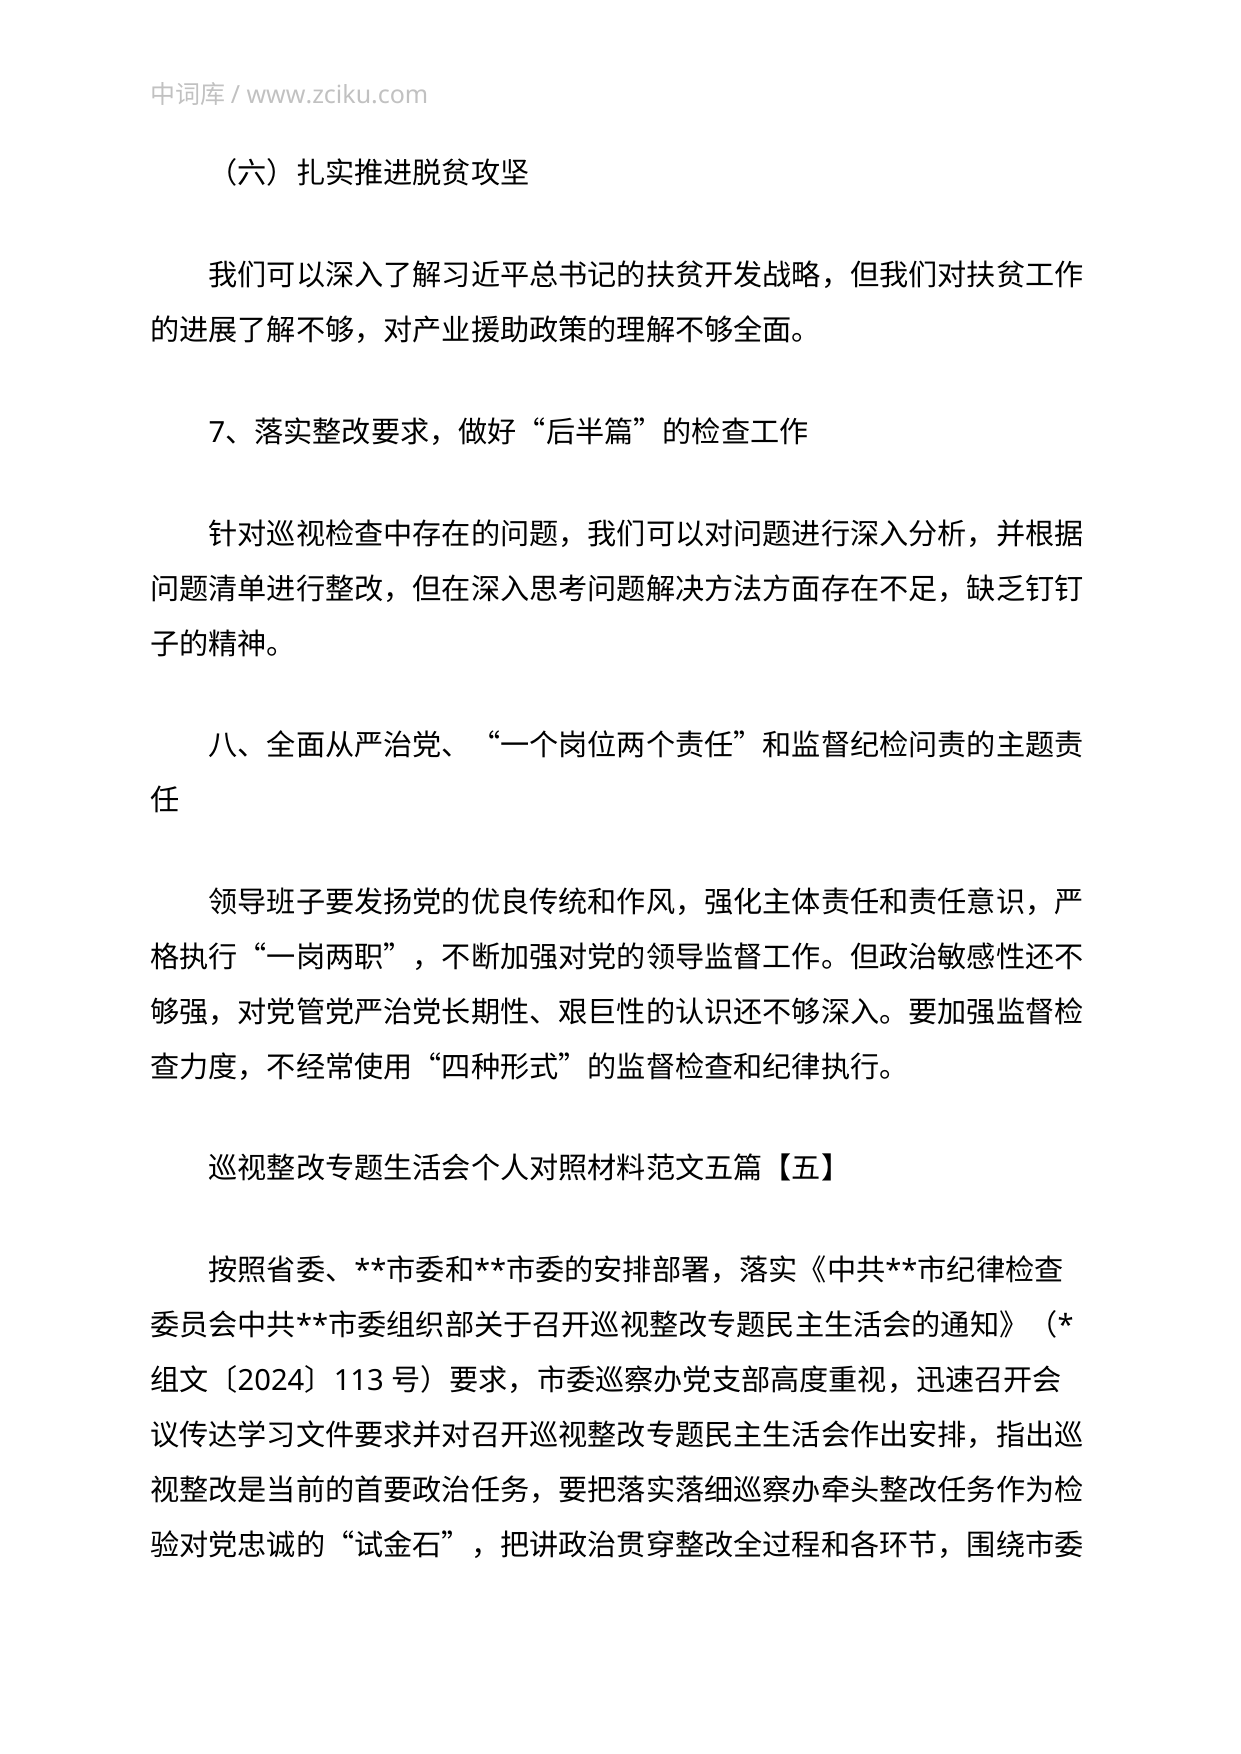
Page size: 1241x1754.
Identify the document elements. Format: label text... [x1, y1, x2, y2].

text 我们可以深入了解习近平总书记的扶贫开发战略，但我们对扶贫工作的进展了解不够，对产业援助政策的理解不够全面。 [150, 252, 1090, 349]
text （六）扎实推进脱贫攻坚 [150, 150, 1090, 192]
text 针对巡视检查中存在的问题，我们可以对问题进行深入分析，并根据问题清单进行整改，但在深入思考问题解决方法方面存在不足，缺乏钉钉子的精神。 [150, 510, 1090, 662]
text 领导班子要发扬党的优良传统和作风，强化主体责任和责任意识，严格执行“一岗两职”，不断加强对党的领导监督工作。但政治敏感性还不够强，对党管党严治党长期性、艰巨性的认识还不够深入。要加强监督检查力度，不经常使用“四种形式”的监督检查和纪律执行。 [150, 879, 1090, 1086]
text 7、落实整改要求，做好“后半篇”的检查工作 [150, 408, 1090, 451]
text 八、全面从严治党、“一个岗位两个责任”和监督纪检问责的主题责任 [150, 722, 1090, 819]
text 巡视整改专题生活会个人对照材料范文五篇【五】 [150, 1145, 1090, 1187]
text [150, 1247, 1090, 1564]
